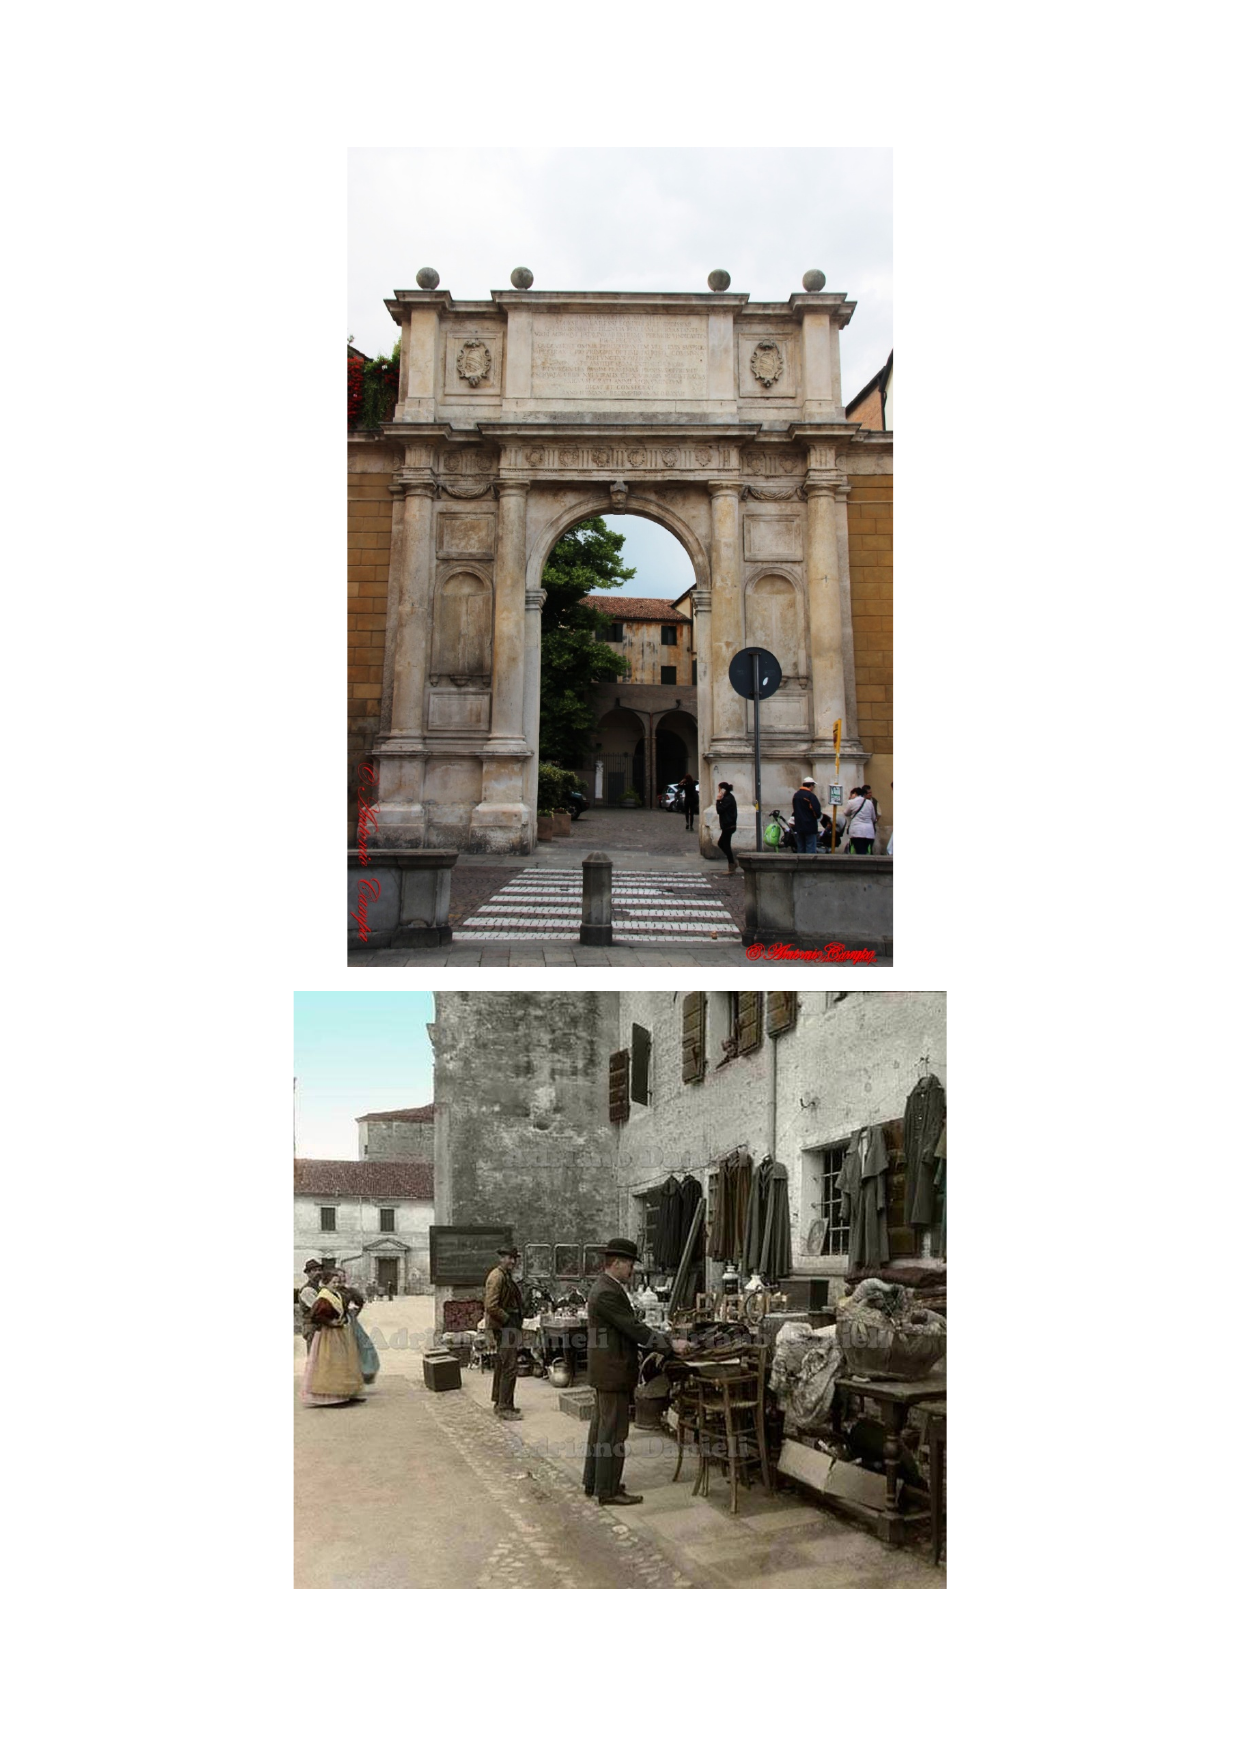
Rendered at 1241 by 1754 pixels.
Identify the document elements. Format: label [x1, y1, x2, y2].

picture [293, 991, 947, 1589]
picture [347, 147, 894, 967]
